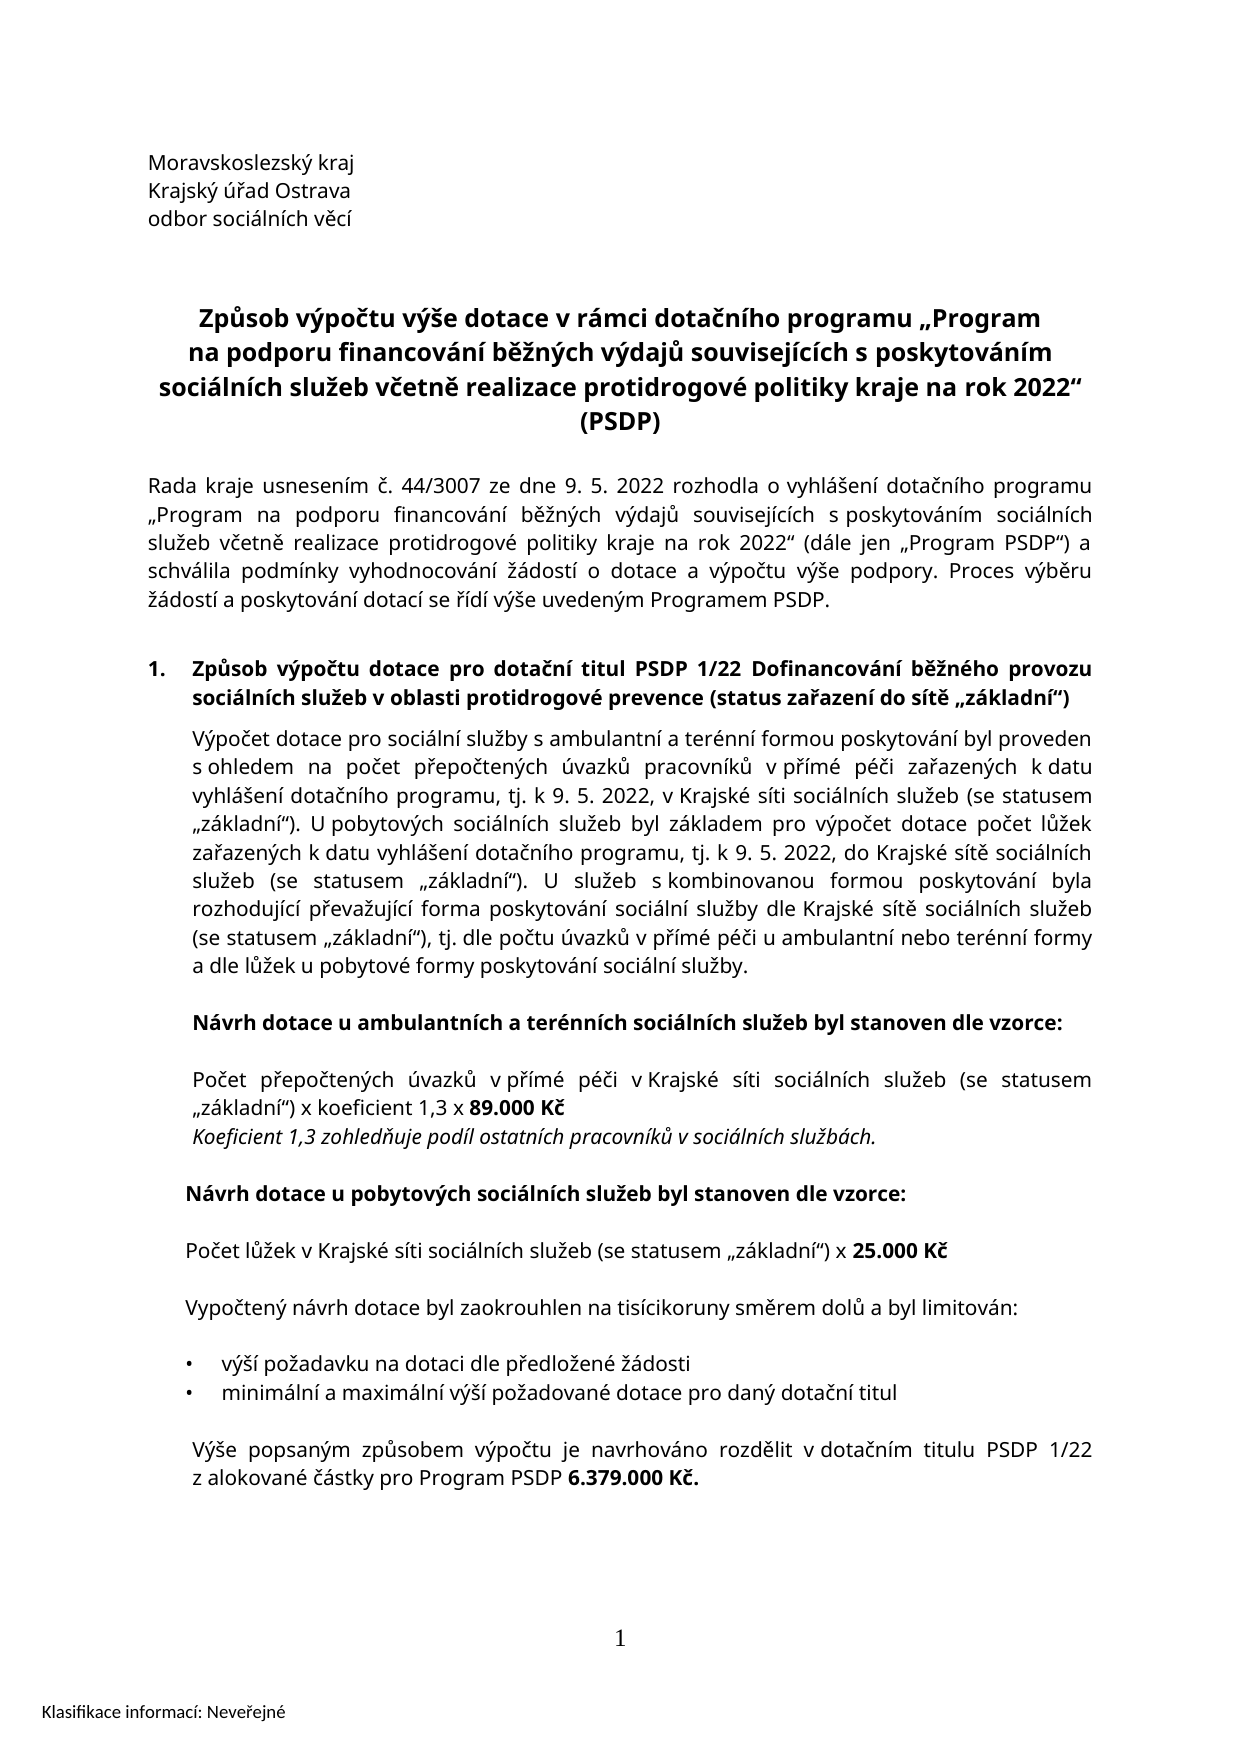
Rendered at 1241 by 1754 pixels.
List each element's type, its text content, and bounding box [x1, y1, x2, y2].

text Rada kraje usnesením č. 44/3007 ze dne 9. 5. 2022 rozhodla o vyhlášení dotačního programu „Program na podporu financování běžných výdajů souvisejících s poskytováním sociálních služeb včetně realizace protidrogové politiky kraje na rok 2022“ (dále jen „Program PSDP“) a schválila podmínky vyhodnocování žádostí o dotace a výpočtu výše podpory. Proces výběru žádostí a poskytování dotací se řídí výše uvedeným Programem PSDP. [148, 471, 1093, 613]
text Výpočet dotace pro sociální služby s ambulantní a terénní formou poskytování byl proveden s ohledem na počet přepočtených úvazků pracovníků v přímé péči zařazených k datu vyhlášení dotačního programu, tj. k 9. 5. 2022, v Krajské síti sociálních služeb (se statusem „základní“). U pobytových sociálních služeb byl základem pro výpočet dotace počet lůžek zařazených k datu vyhlášení dotačního programu, tj. k 9. 5. 2022, do Krajské sítě sociálních služeb (se statusem „základní“). U služeb s kombinovanou formou poskytování byla rozhodující převažující forma poskytování sociální služby dle Krajské sítě sociálních služeb (se statusem „základní“), tj. dle počtu úvazků v přímé péči u ambulantní nebo terénní formy a dle lůžek u pobytové formy poskytování sociální služby. [192, 724, 1093, 980]
text Výše popsaným způsobem výpočtu je navrhováno rozdělit v dotačním titulu PSDP 1/22 z alokované částky pro Program PSDP 6.379.000 Kč. [192, 1435, 1093, 1492]
text odbor sociálních věcí [148, 204, 1093, 233]
text Vypočtený návrh dotace byl zaokrouhlen na tisícikoruny směrem dolů a byl limitován: [148, 1293, 1093, 1321]
list Způsob výpočtu dotace pro dotační titul PSDP 1/22 Dofinancování běžného provozu sociálních služeb v oblasti protidrogové prevence (status zařazení do sítě „základní“) [148, 654, 1093, 711]
text • minimální a maximální výší požadované dotace pro daný dotační titul [185, 1378, 1093, 1406]
text Krajský úřad Ostrava [148, 176, 1093, 204]
text Moravskoslezský kraj [148, 148, 1093, 176]
text Návrh dotace u ambulantních a terénních sociálních služeb byl stanoven dle vzorce: [192, 1008, 1093, 1037]
text Počet lůžek v Krajské síti sociálních služeb (se statusem „základní“) x 25.000 Kč [185, 1236, 1093, 1264]
text Způsob výpočtu výše dotace v rámci dotačního programu „Program na podporu financování běžných výdajů souvisejících s poskytováním sociálních služeb včetně realizace protidrogové politiky kraje na rok 2022“ (PSDP) [148, 301, 1093, 437]
text Počet přepočtených úvazků v přímé péči v Krajské síti sociálních služeb (se statusem „základní“) x koeficient 1,3 x 89.000 Kč [192, 1065, 1093, 1122]
text Koeficient 1,3 zohledňuje podíl ostatních pracovníků v sociálních službách. [192, 1122, 1093, 1150]
text Návrh dotace u pobytových sociálních služeb byl stanoven dle vzorce: [185, 1179, 1093, 1207]
text • výší požadavku na dotaci dle předložené žádosti [185, 1349, 1093, 1378]
